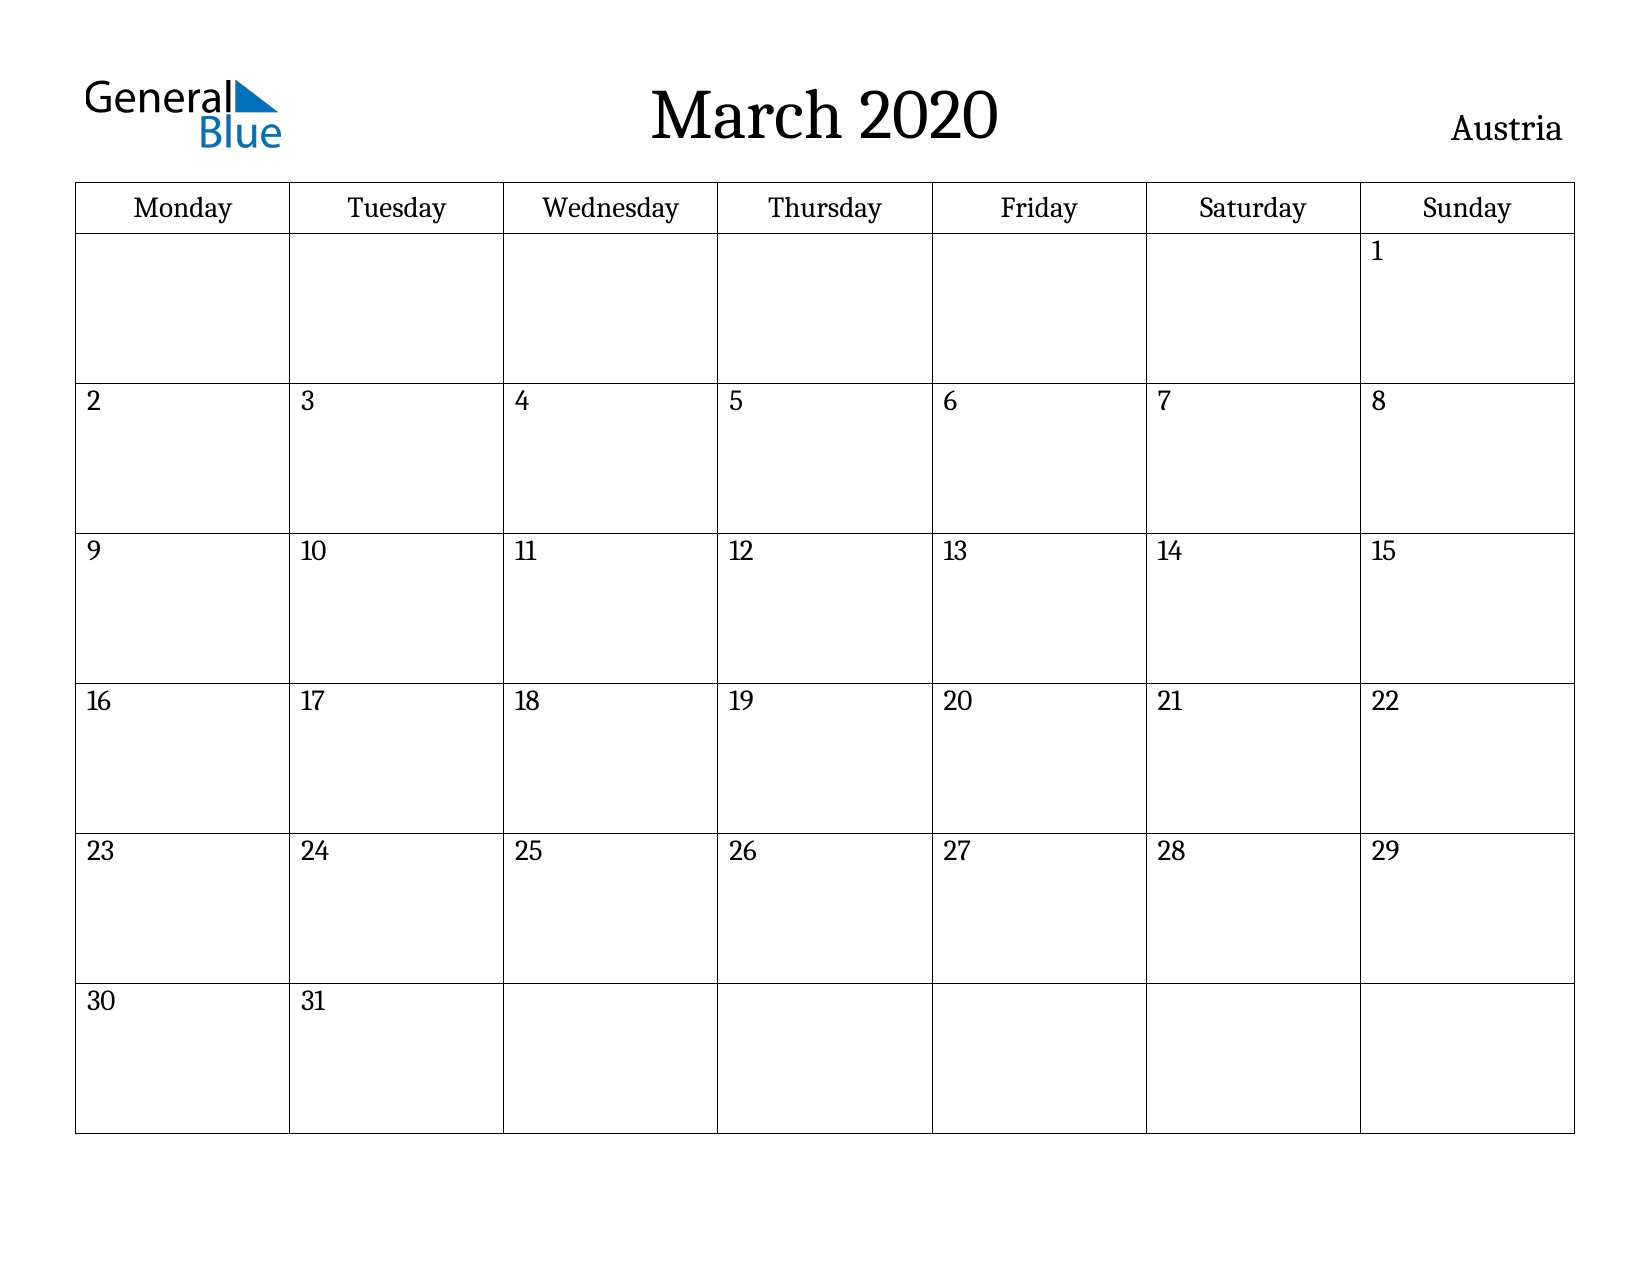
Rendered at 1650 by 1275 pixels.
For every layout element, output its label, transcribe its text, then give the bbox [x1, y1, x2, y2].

table_cell [290, 567, 503, 683]
table_cell 6 [933, 384, 1146, 417]
table_cell [718, 868, 932, 983]
table_cell 9 [76, 534, 289, 567]
table_cell [504, 417, 717, 533]
table_cell [504, 267, 717, 383]
table_cell [1361, 567, 1574, 683]
table_cell 4 [504, 384, 717, 417]
table_cell [504, 868, 717, 983]
table_cell [933, 567, 1146, 683]
table_cell 23 [76, 834, 289, 867]
table_cell [933, 868, 1146, 983]
table_cell [290, 868, 503, 983]
table_cell [1361, 984, 1574, 1017]
table_cell 19 [718, 684, 932, 717]
table_cell [718, 417, 932, 533]
table_cell Friday [933, 183, 1146, 233]
table_cell Wednesday [504, 183, 717, 233]
table_cell Saturday [1147, 183, 1360, 233]
table_cell 16 [76, 684, 289, 717]
table_cell [290, 1018, 503, 1133]
table_cell [76, 1018, 289, 1133]
table_cell 1 [1361, 234, 1574, 267]
table_cell [1147, 717, 1360, 833]
table_cell [933, 984, 1146, 1017]
table_header [76, 75, 503, 182]
table_cell 20 [933, 684, 1146, 717]
table_cell 3 [290, 384, 503, 417]
table_cell 29 [1361, 834, 1574, 867]
table_cell [1361, 267, 1574, 383]
table_cell [504, 234, 717, 267]
table_cell [718, 267, 932, 383]
table_cell Sunday [1361, 183, 1574, 233]
table_cell Thursday [718, 183, 932, 233]
table_cell 27 [933, 834, 1146, 867]
table_cell Monday [76, 183, 289, 233]
table_cell 10 [290, 534, 503, 567]
table_cell [76, 567, 289, 683]
table_cell 28 [1147, 834, 1360, 867]
table_cell [1147, 267, 1360, 383]
table_cell [76, 868, 289, 983]
table_cell 31 [290, 984, 503, 1017]
table_cell [290, 417, 503, 533]
table_cell 25 [504, 834, 717, 867]
table_cell 21 [1147, 684, 1360, 717]
table_cell [504, 984, 717, 1017]
table_header Austria [1146, 75, 1574, 182]
table_cell 30 [76, 984, 289, 1017]
table_cell [504, 567, 717, 683]
table_cell [718, 234, 932, 267]
table_cell [1147, 567, 1360, 683]
table_cell [718, 984, 932, 1017]
table_cell 24 [290, 834, 503, 867]
table_cell [718, 717, 932, 833]
table_cell [1147, 1018, 1360, 1133]
table_cell 12 [718, 534, 932, 567]
table_cell [76, 417, 289, 533]
table_cell [290, 717, 503, 833]
table_cell 26 [718, 834, 932, 867]
table_cell 8 [1361, 384, 1574, 417]
table_cell [718, 1018, 932, 1133]
table_cell [504, 717, 717, 833]
table_cell [290, 234, 503, 267]
table_cell [933, 234, 1146, 267]
table_cell 13 [933, 534, 1146, 567]
table_cell 5 [718, 384, 932, 417]
table_cell [1147, 984, 1360, 1017]
picture [86, 80, 281, 148]
table_cell [933, 1018, 1146, 1133]
table_cell [718, 567, 932, 683]
table_cell [76, 234, 289, 267]
table_cell [1147, 868, 1360, 983]
table_cell [290, 267, 503, 383]
table_cell [76, 717, 289, 833]
table_cell 18 [504, 684, 717, 717]
table_cell [76, 267, 289, 383]
table_cell [1361, 868, 1574, 983]
table_cell [1361, 1018, 1574, 1133]
table_cell 22 [1361, 684, 1574, 717]
table_cell 2 [76, 384, 289, 417]
table_cell [1147, 417, 1360, 533]
table_header March 2020 [504, 75, 1146, 182]
table_cell 14 [1147, 534, 1360, 567]
table_cell 15 [1361, 534, 1574, 567]
table_cell [1147, 234, 1360, 267]
table_cell [1361, 417, 1574, 533]
table_cell [933, 717, 1146, 833]
table_cell [504, 1018, 717, 1133]
table_cell [1361, 717, 1574, 833]
table_cell 7 [1147, 384, 1360, 417]
table_cell [933, 267, 1146, 383]
table_cell 11 [504, 534, 717, 567]
table_cell [933, 417, 1146, 533]
table_cell 17 [290, 684, 503, 717]
table_cell Tuesday [290, 183, 503, 233]
